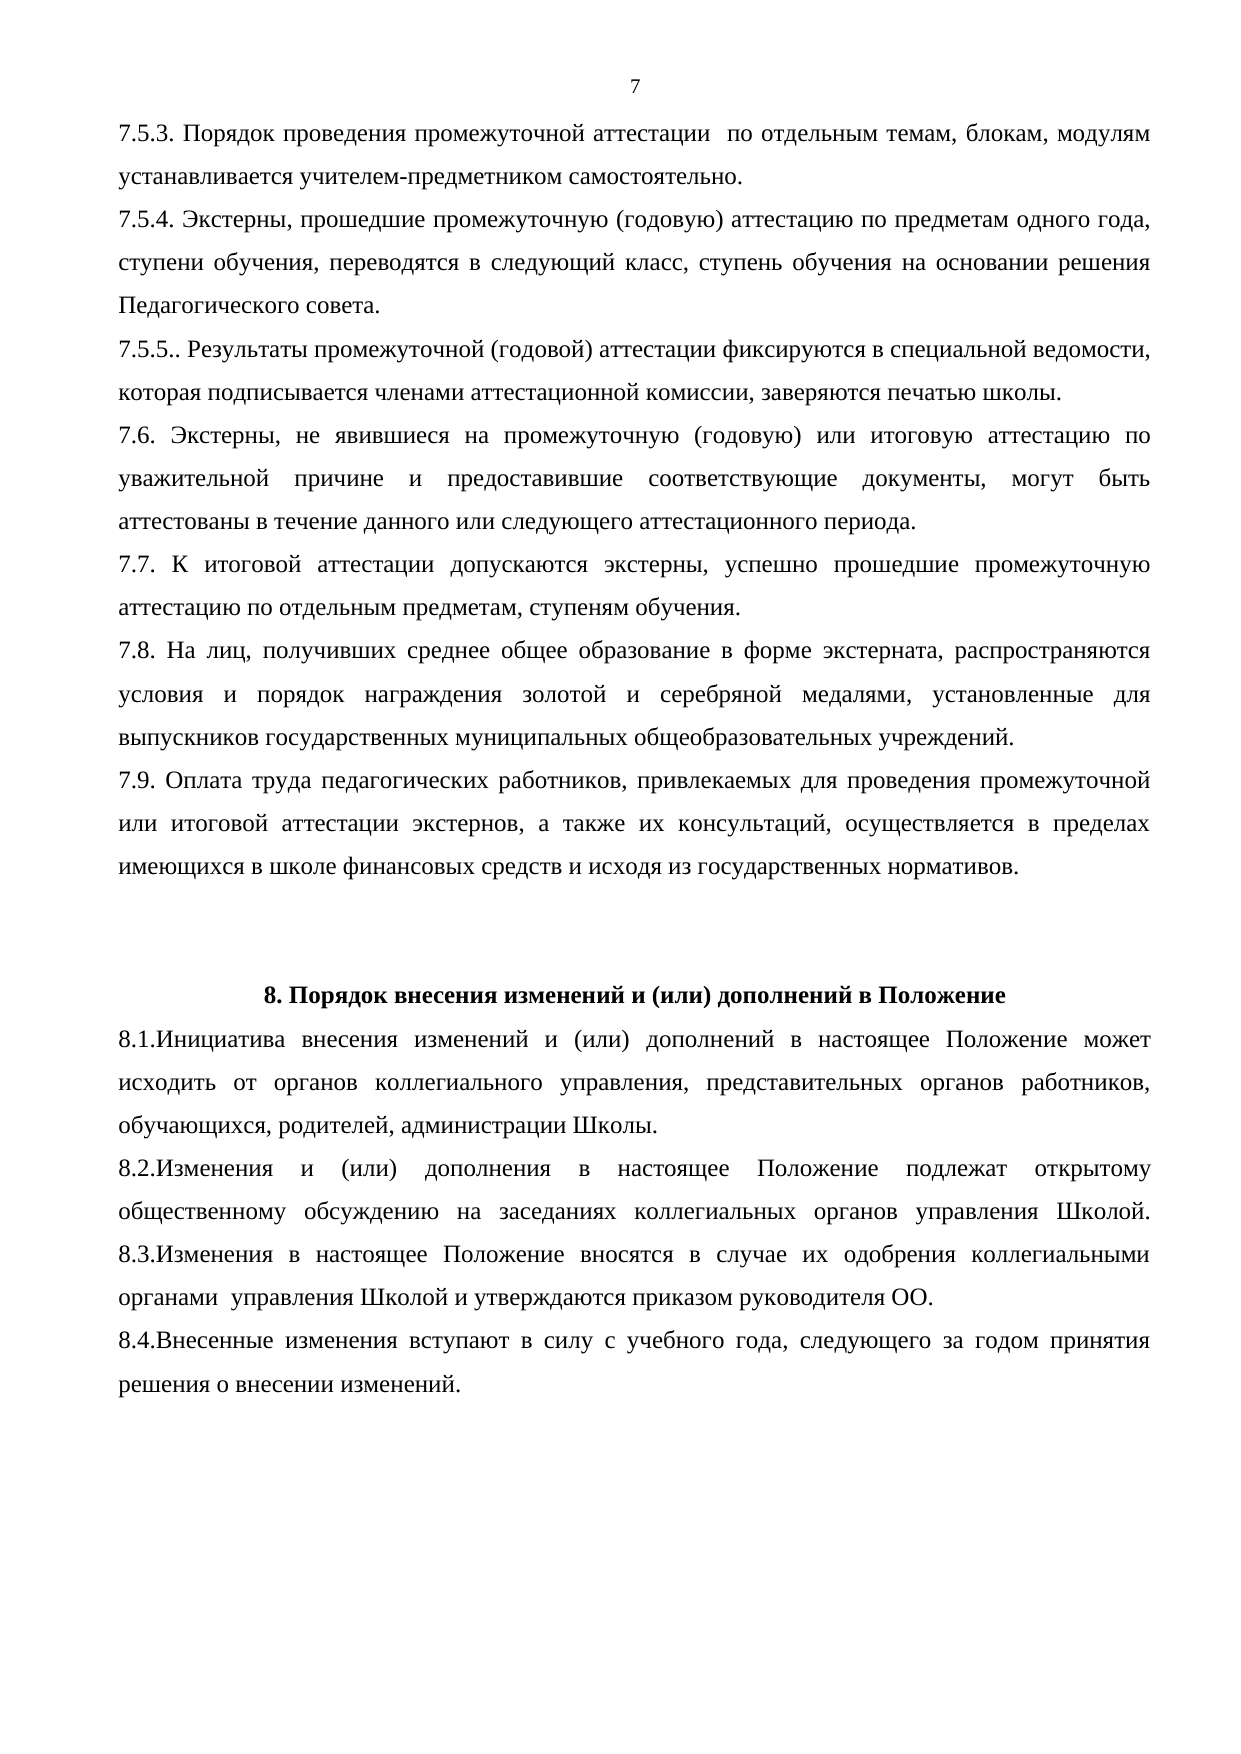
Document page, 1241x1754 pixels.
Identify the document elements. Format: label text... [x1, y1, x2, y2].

text 7.7. К итоговой аттестации допускаются экстерны, успешно прошедшие промежуточную аттестацию по отдельным предметам, ступеням обучения. [118, 549, 1152, 621]
text 7.5.3. Порядок проведения промежуточной аттестации по отдельным темам, блокам, модулям устанавливается учителем-предметником самостоятельно. [118, 118, 1152, 190]
text 7.5.4. Экстерны, прошедшие промежуточную (годовую) аттестацию по предметам одного года, ступени обучения, переводятся в следующий класс, ступень обучения на основании решения Педагогического совета. [118, 204, 1152, 319]
text 7.9. Оплата труда педагогических работников, привлекаемых для проведения промежуточной или итоговой аттестации экстернов, а также их консультаций, осуществляется в пределах имеющихся в школе финансовых средств и исходя из государственных нормативов. [118, 765, 1152, 880]
text 8.1.Инициатива внесения изменений и (или) дополнений в настоящее Положение может исходить от органов коллегиального управления, представительных органов работников, обучающихся, родителей, администрации Школы. [118, 1024, 1152, 1139]
text 7.6. Экстерны, не явившиеся на промежуточную (годовую) или итоговую аттестацию по уважительной причине и предоставившие соответствующие документы, могут быть аттестованы в течение данного или следующего аттестационного периода. [118, 420, 1152, 535]
text 8.2.Изменения и (или) дополнения в настоящее Положение подлежат открытому общественному обсуждению на заседаниях коллегиальных органов управления Школой. 8.3.Изменения в настоящее Положение вносятся в случае их одобрения коллегиальными органами управления Школой и утверждаются приказом руководителя ОО. [118, 1153, 1152, 1311]
text 7.8. На лиц, получивших среднее общее образование в форме экстерната, распространяются условия и порядок награждения золотой и серебряной медалями, установленные для выпускников государственных муниципальных общеобразовательных учреждений. [118, 636, 1152, 751]
text 7.5.5.. Результаты промежуточной (годовой) аттестации фиксируются в специальной ведомости, которая подписывается членами аттестационной комиссии, заверяются печатью школы. [118, 334, 1152, 406]
text 8.4.Внесенные изменения вступают в силу с учебного года, следующего за годом принятия решения о внесении изменений. [118, 1326, 1152, 1397]
text 8. Порядок внесения изменений и (или) дополнений в Положение [118, 981, 1152, 1009]
